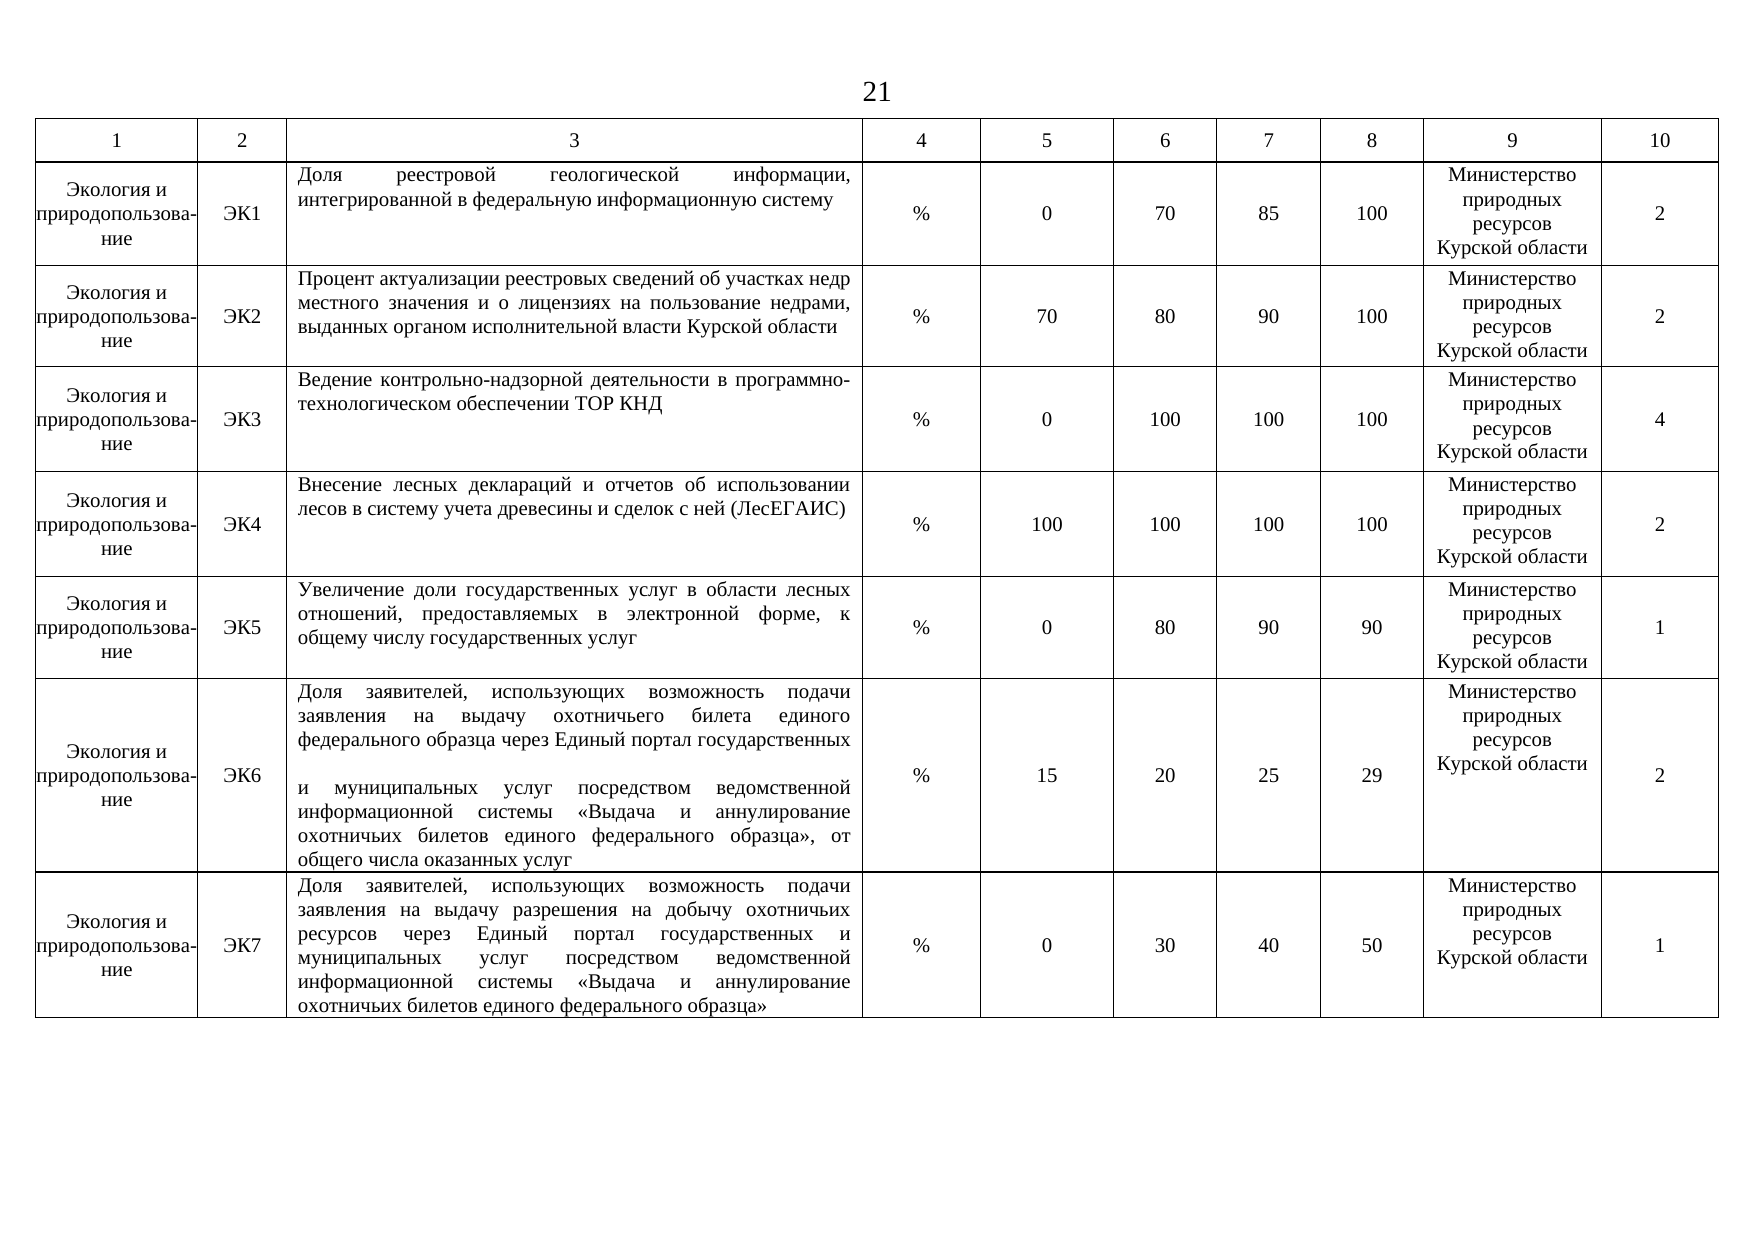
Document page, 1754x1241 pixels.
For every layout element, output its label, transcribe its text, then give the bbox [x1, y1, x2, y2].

table_cell 100 [1321, 472, 1423, 576]
table_cell 2 [1602, 266, 1718, 366]
table_cell 0 [981, 577, 1113, 678]
table_cell % [863, 266, 980, 366]
table_cell Министерство природных ресурсов Курской области [1424, 577, 1601, 678]
table_cell % [863, 472, 980, 576]
table_cell Экология и природопользова-ние [36, 679, 197, 871]
table_cell % [863, 679, 980, 871]
table_cell 2 [1602, 163, 1718, 264]
table_cell ЭК4 [198, 472, 286, 576]
table_cell 100 [1217, 472, 1320, 576]
table_cell ЭК3 [198, 367, 286, 471]
table_cell Министерство природных ресурсов Курской области [1424, 873, 1601, 1017]
table_cell Доля заявителей, использующих возможность подачи заявления на выдачу охотничьего билета единого федерального образца через Единый портал государственных и муниципальных услуг посредством ведомственной информационной системы «Выдача и аннулирование охотничьих билетов единого федерального образца», от общего числа оказанных услуг [287, 679, 862, 871]
table_cell 0 [981, 163, 1113, 264]
table_cell Экология и природопользова-ние [36, 577, 197, 678]
table_cell Министерство природных ресурсов Курской области [1424, 679, 1601, 871]
table_cell 40 [1217, 873, 1320, 1017]
table_cell 100 [1114, 472, 1216, 576]
table_cell Экология и природопользова-ние [36, 472, 197, 576]
table_cell 100 [1114, 367, 1216, 471]
table_cell % [863, 577, 980, 678]
table_cell ЭК7 [198, 873, 286, 1017]
table_cell 100 [1321, 367, 1423, 471]
table_cell 85 [1217, 163, 1320, 264]
table_cell 20 [1114, 679, 1216, 871]
table_cell 100 [981, 472, 1113, 576]
table_cell Экология и природопользова-ние [36, 266, 197, 366]
table_cell 100 [1217, 367, 1320, 471]
table_cell Экология и природопользова-ние [36, 367, 197, 471]
table_cell 0 [981, 367, 1113, 471]
table_cell Министерство природных ресурсов Курской области [1424, 367, 1601, 471]
table_header 5 [981, 119, 1113, 161]
table_cell 1 [1602, 577, 1718, 678]
table_cell 2 [1602, 472, 1718, 576]
table_cell % [863, 873, 980, 1017]
table_cell % [863, 163, 980, 264]
table_cell Министерство природных ресурсов Курской области [1424, 266, 1601, 366]
table_cell 15 [981, 679, 1113, 871]
table_cell 30 [1114, 873, 1216, 1017]
table_header 10 [1602, 119, 1718, 161]
table_cell 2 [1602, 679, 1718, 871]
table_cell % [863, 367, 980, 471]
table_cell 50 [1321, 873, 1423, 1017]
table_cell 100 [1321, 266, 1423, 366]
table_header 3 [287, 119, 862, 161]
table_cell 1 [1602, 873, 1718, 1017]
table_header 1 [36, 119, 197, 161]
table_cell 90 [1321, 577, 1423, 678]
table_cell Министерство природных ресурсов Курской области [1424, 472, 1601, 576]
table_cell Внесение лесных деклараций и отчетов об использовании лесов в систему учета древесины и сделок с ней (ЛесЕГАИС) [287, 472, 862, 576]
table_cell ЭК2 [198, 266, 286, 366]
table_cell 0 [981, 873, 1113, 1017]
table_cell Процент актуализации реестровых сведений об участках недр местного значения и о лицензиях на пользование недрами, выданных органом исполнительной власти Курской области [287, 266, 862, 366]
table_cell Экология и природопользова-ние [36, 163, 197, 264]
table_cell 80 [1114, 577, 1216, 678]
table_header 4 [863, 119, 980, 161]
table_cell 80 [1114, 266, 1216, 366]
table_cell Экология и природопользова-ние [36, 873, 197, 1017]
table_cell 29 [1321, 679, 1423, 871]
table_cell Доля реестровой геологической информации, интегрированной в федеральную информационную систему [287, 163, 862, 264]
table_cell ЭК6 [198, 679, 286, 871]
table_header 7 [1217, 119, 1320, 161]
table_cell Увеличение доли государственных услуг в области лесных отношений, предоставляемых в электронной форме, к общему числу государственных услуг [287, 577, 862, 678]
table_cell 90 [1217, 577, 1320, 678]
table_header 2 [198, 119, 286, 161]
table_cell Министерство природных ресурсов Курской области [1424, 163, 1601, 264]
table_cell ЭК1 [198, 163, 286, 264]
table_cell 90 [1217, 266, 1320, 366]
table_cell 70 [981, 266, 1113, 366]
table_header 8 [1321, 119, 1423, 161]
table_header 6 [1114, 119, 1216, 161]
table_cell Ведение контрольно-надзорной деятельности в программно-технологическом обеспечении ТОР КНД [287, 367, 862, 471]
table_cell ЭК5 [198, 577, 286, 678]
table_cell 25 [1217, 679, 1320, 871]
table_cell 4 [1602, 367, 1718, 471]
table_cell 100 [1321, 163, 1423, 264]
table_cell 70 [1114, 163, 1216, 264]
table_cell Доля заявителей, использующих возможность подачи заявления на выдачу разрешения на добычу охотничьих ресурсов через Единый портал государственных и муниципальных услуг посредством ведомственной информационной системы «Выдача и аннулирование охотничьих билетов единого федерального образца» [287, 873, 862, 1017]
table_header 9 [1424, 119, 1601, 161]
